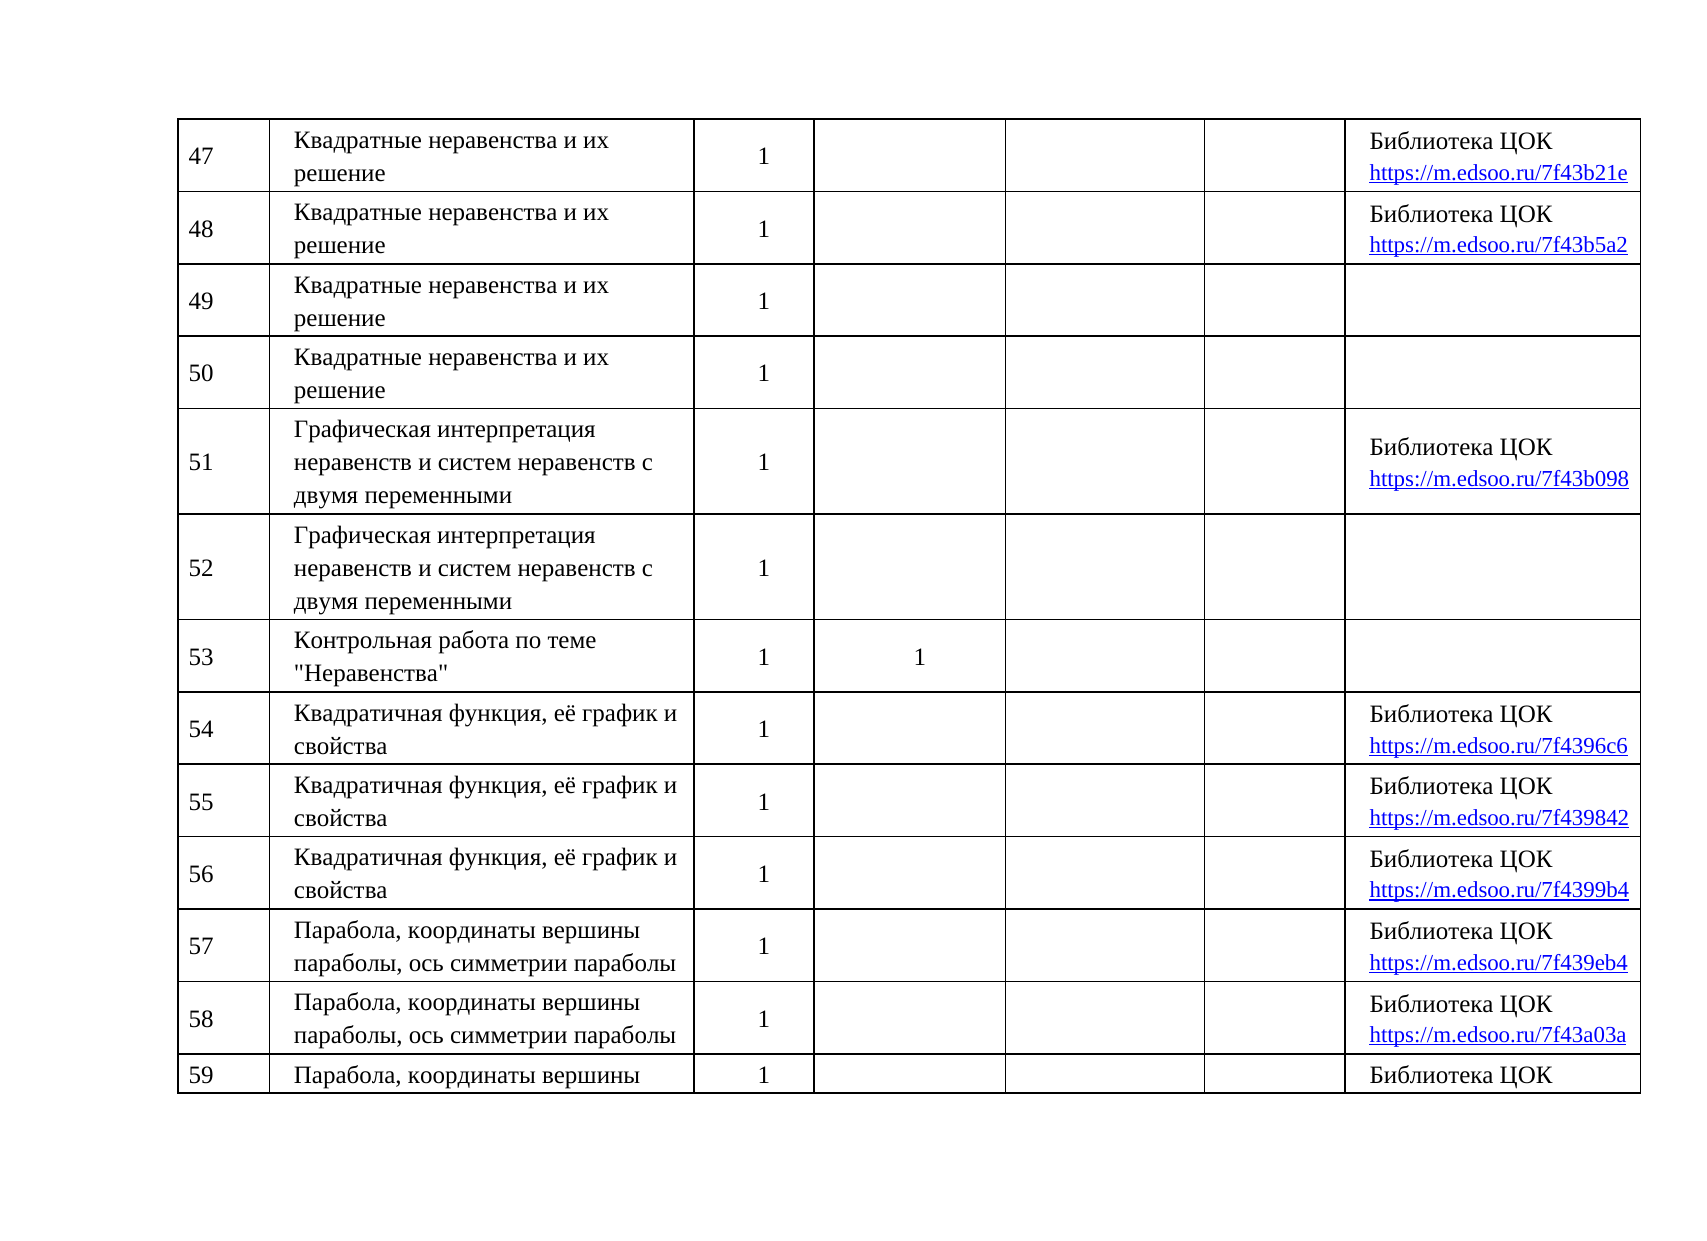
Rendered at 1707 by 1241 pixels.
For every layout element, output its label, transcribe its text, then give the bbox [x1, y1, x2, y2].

table_cell [1205, 837, 1344, 908]
table_cell [815, 910, 1005, 981]
table_cell [815, 515, 1005, 618]
table_cell 51 [179, 409, 269, 513]
table_cell [1006, 620, 1204, 691]
table_cell [1006, 409, 1204, 513]
table_cell Библиотека ЦОК https://m.edsoo.ru/7f439842 [1346, 765, 1640, 836]
table_cell 59 [179, 1055, 269, 1092]
table_cell 1 [695, 765, 813, 836]
table_cell [1006, 192, 1204, 263]
table_cell 1 [695, 693, 813, 763]
table_cell Квадратичная функция, её график и свойства [270, 765, 693, 836]
table_cell [815, 1055, 1005, 1092]
table_cell [1006, 693, 1204, 763]
table_cell 58 [179, 982, 269, 1053]
table_cell [815, 837, 1005, 908]
table_cell 1 [695, 837, 813, 908]
table_cell [1006, 337, 1204, 408]
table_cell [815, 693, 1005, 763]
table_cell 52 [179, 515, 269, 618]
table_cell [1205, 910, 1344, 981]
table_cell 1 [695, 337, 813, 408]
table_cell [1205, 693, 1344, 763]
table_cell 50 [179, 337, 269, 408]
table_cell [1346, 265, 1640, 335]
table_cell 48 [179, 192, 269, 263]
table_cell [1205, 620, 1344, 691]
table_cell [815, 265, 1005, 335]
table_cell [1205, 515, 1344, 618]
table_cell 1 [695, 265, 813, 335]
table_cell Библиотека ЦОК https://m.edsoo.ru/7f43b5a2 [1346, 192, 1640, 263]
table_cell [1006, 982, 1204, 1053]
table_cell 1 [695, 515, 813, 618]
table_cell [1006, 765, 1204, 836]
table_cell [1346, 337, 1640, 408]
table_cell [1006, 515, 1204, 618]
table_cell 1 [695, 620, 813, 691]
table_cell [1006, 120, 1204, 191]
table_cell 1 [695, 120, 813, 191]
table_cell 1 [815, 620, 1005, 691]
table_cell Библиотека ЦОК https://m.edsoo.ru/7f43b098 [1346, 409, 1640, 513]
table_cell Библиотека ЦОК https://m.edsoo.ru/7f43a03a [1346, 982, 1640, 1053]
table_cell [1205, 765, 1344, 836]
table_cell 1 [695, 910, 813, 981]
table_cell [1205, 192, 1344, 263]
table_cell [815, 192, 1005, 263]
table_cell Графическая интерпретация неравенств и систем неравенств с двумя переменными [270, 515, 693, 618]
table_cell [815, 409, 1005, 513]
table_cell [1346, 515, 1640, 618]
table_cell [815, 337, 1005, 408]
table_cell [1205, 1055, 1344, 1092]
table_cell Квадратные неравенства и их решение [270, 265, 693, 335]
table_cell Квадратные неравенства и их решение [270, 337, 693, 408]
table_cell [815, 982, 1005, 1053]
table_cell Библиотека ЦОК https://m.edsoo.ru/7f4399b4 [1346, 837, 1640, 908]
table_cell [270, 1055, 693, 1092]
table_cell [1205, 337, 1344, 408]
table_cell 57 [179, 910, 269, 981]
table_cell [1006, 910, 1204, 981]
table_cell 47 [179, 120, 269, 191]
table_cell 49 [179, 265, 269, 335]
table_cell 54 [179, 693, 269, 763]
table_cell [815, 765, 1005, 836]
table_cell 1 [695, 1055, 813, 1092]
table_cell [1205, 265, 1344, 335]
table_cell Библиотека ЦОК https://m.edsoo.ru/7f4396c6 [1346, 693, 1640, 763]
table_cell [270, 120, 693, 191]
table_cell 53 [179, 620, 269, 691]
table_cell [270, 982, 693, 1053]
table_cell [1205, 982, 1344, 1053]
table_cell 56 [179, 837, 269, 908]
table_cell Квадратные неравенства и их решение [270, 192, 693, 263]
table_cell Квадратичная функция, её график и свойства [270, 693, 693, 763]
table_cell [1346, 1055, 1640, 1092]
table_cell 1 [695, 192, 813, 263]
table_cell [1205, 409, 1344, 513]
table_cell Библиотека ЦОК https://m.edsoo.ru/7f439eb4 [1346, 910, 1640, 981]
table_cell Контрольная работа по теме "Неравенства" [270, 620, 693, 691]
table_cell Библиотека ЦОК https://m.edsoo.ru/7f43b21e [1346, 120, 1640, 191]
table_cell 1 [695, 982, 813, 1053]
table_cell [1346, 620, 1640, 691]
table_cell [1205, 120, 1344, 191]
table_cell [1006, 265, 1204, 335]
table_cell Графическая интерпретация неравенств и систем неравенств с двумя переменными [270, 409, 693, 513]
table_cell [1006, 837, 1204, 908]
table_cell [815, 120, 1005, 191]
table_cell Квадратичная функция, её график и свойства [270, 837, 693, 908]
table_cell [1006, 1055, 1204, 1092]
table_cell 1 [695, 409, 813, 513]
table_cell 55 [179, 765, 269, 836]
table_cell Парабола, координаты вершины параболы, ось симметрии параболы [270, 910, 693, 981]
